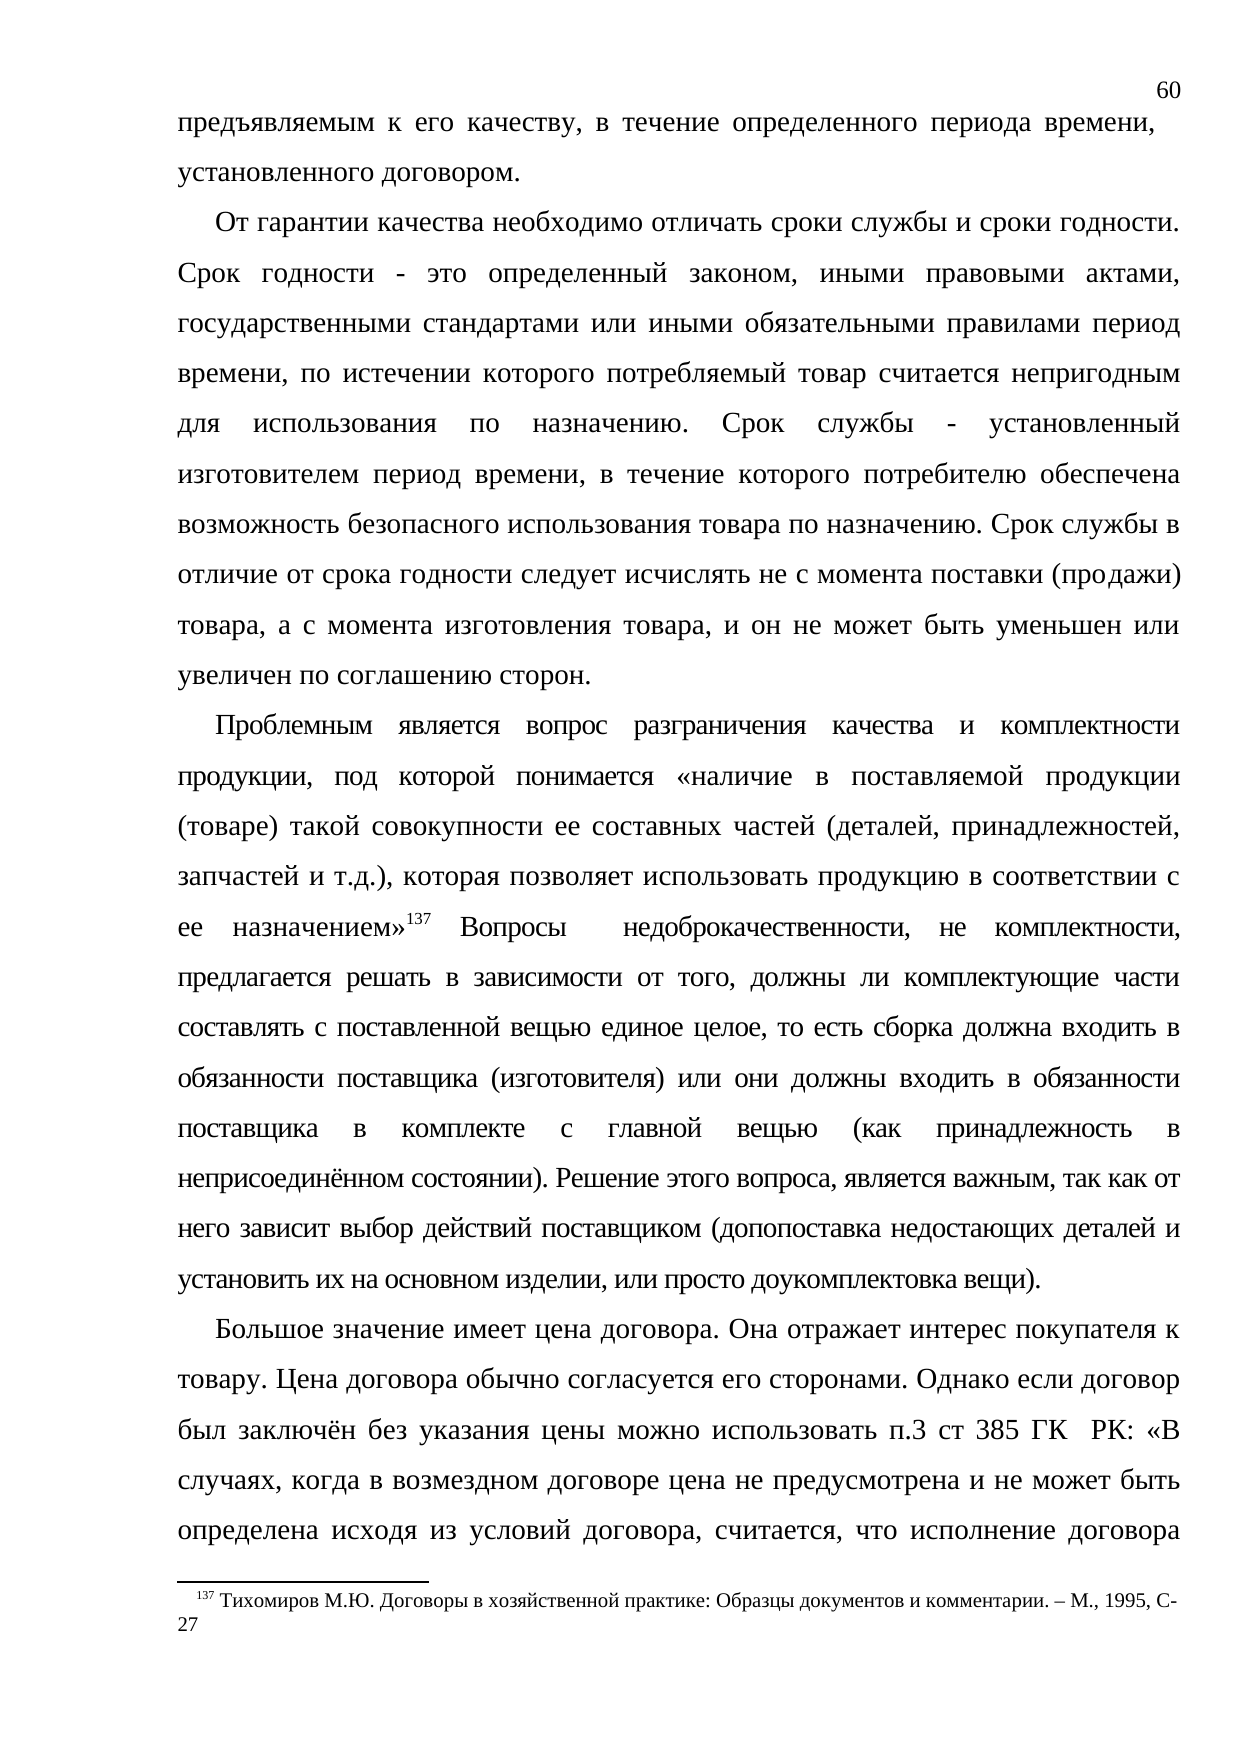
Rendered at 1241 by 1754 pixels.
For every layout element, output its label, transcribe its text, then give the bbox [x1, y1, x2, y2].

text От гарантии качества необходимо отличать сроки службы и сроки годности. Срок годности - это определенный законом, иными правовыми актами, государственными стандартами или иными обязательными правилами период времени, по истечении которого потребляемый товар считается непригодным для использования по назначению. Срок службы - установленный изготовителем период времени, в течение которого потребителю обеспечена возможность безопасного использования товара по назначению. Срок службы в отличие от срока годности следует исчислять не с момента поставки (продажи) товара, а с момента изготовления товара, и он не может быть уменьшен или увеличен по соглашению сторон. [177, 204, 1181, 691]
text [177, 1311, 1181, 1546]
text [177, 104, 1181, 188]
text Проблемным является вопрос разграничения качества и комплектности продукции, под которой понимается «наличие в поставляемой продукции (товаре) такой совокупности ее составных частей (деталей, принадлежностей, запчастей и т.д.), которая позволяет использовать продукцию в соответствии с ее назначением» Вопросы недоброкачественности, не комплектности, предлагается решать в зависимости от того, должны ли комплектующие части составлять с поставленной вещью единое целое, то есть сборка должна входить в обязанности поставщика (изготовителя) или они должны входить в обязанности поставщика в комплекте с главной вещью (как принадлежность в неприсоединённом состоянии). Решение этого вопроса, является важным, так как от него зависит выбор действий поставщиком (допопоставка недостающих деталей и установить их на основном изделии, или просто доукомплектовка вещи). [177, 707, 1181, 1294]
